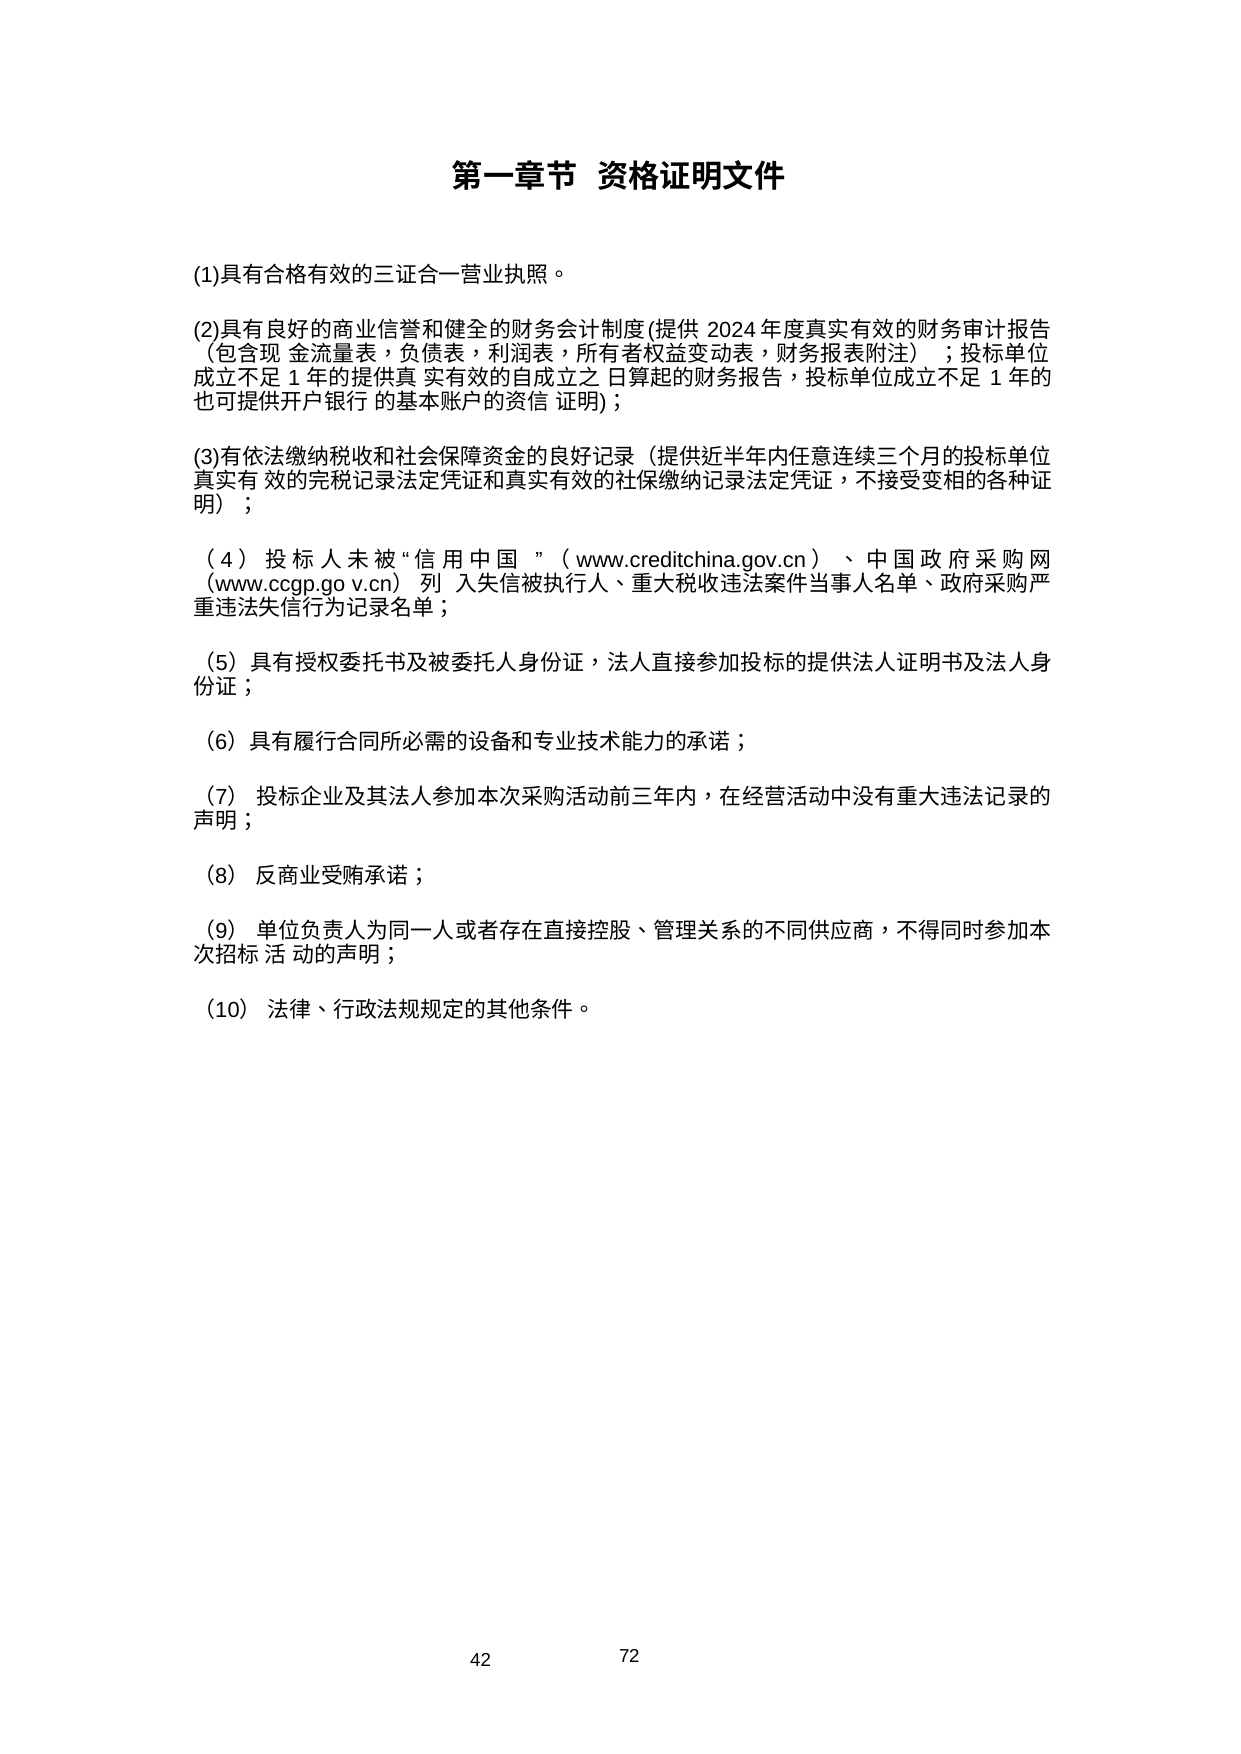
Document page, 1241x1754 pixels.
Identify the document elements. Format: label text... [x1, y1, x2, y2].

text （5）具有授权委托书及被委托人身份证，法人直接参加投标的提供法人证明书及法人身份证； [193, 651, 1052, 699]
text (3)有依法缴纳税收和社会保障资金的良好记录（提供近半年内任意连续三个月的投标单位真实有 效的完税记录法定凭证和真实有效的社保缴纳记录法定凭证，不接受变相的各种证明）； [193, 445, 1052, 517]
text (1)具有合格有效的三证合一营业执照。 [193, 263, 1052, 287]
text （8） 反商业受贿承诺； [193, 864, 1052, 888]
text （6）具有履行合同所必需的设备和专业技术能力的承诺； [193, 730, 1052, 754]
text 第一章节 资格证明文件 [452, 160, 1052, 194]
text （10） 法律、行政法规规定的其他条件。 [193, 998, 1052, 1022]
text （9） 单位负责人为同一人或者存在直接控股、管理关系的不同供应商，不得同时参加本次招标 活 动的声明； [193, 919, 1052, 967]
text （7） 投标企业及其法人参加本次采购活动前三年内，在经营活动中没有重大违法记录的声明； [193, 785, 1052, 833]
text (2)具有良好的商业信誉和健全的财务会计制度(提供 2024年度真实有效的财务审计报告（包含现 金流量表，负债表，利润表，所有者权益变动表，财务报表附注） ；投标单位成立不足 1 年的提供真 实有效的自成立之 日算起的财务报告，投标单位成立不足 1 年的也可提供开户银行 的基本账户的资信 证明)； [193, 318, 1052, 414]
text （4）投标人未被“信用中国 ”（www.creditchina.gov.cn）、中国政府采购网（www.ccgp.go v.cn） 列 入失信被执行人、重大税收违法案件当事人名单、政府采购严重违法失信行为记录名单； [193, 548, 1052, 620]
